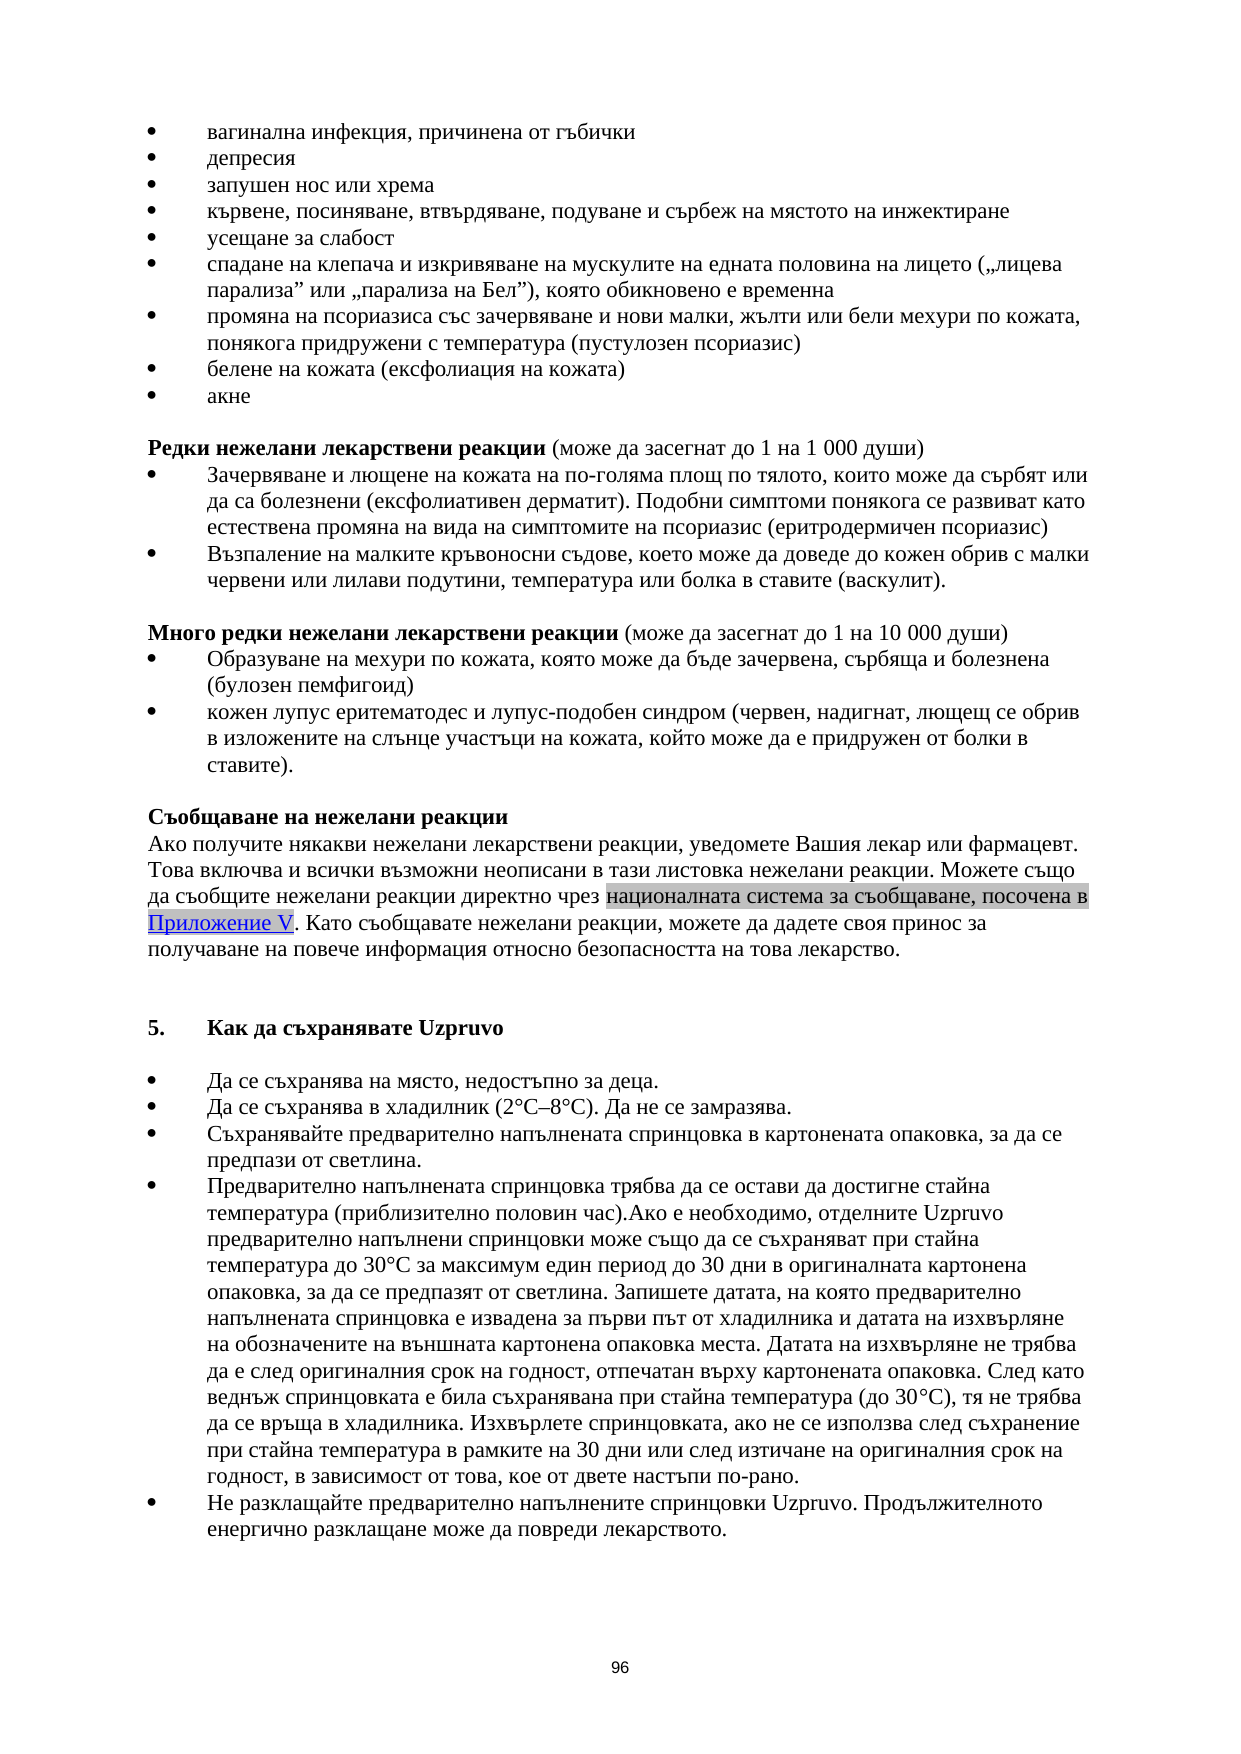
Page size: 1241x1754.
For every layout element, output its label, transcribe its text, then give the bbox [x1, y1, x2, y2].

list Да се съхранява на място, недостъпно за деца. [148, 1067, 1092, 1093]
list Да се съхранява в хладилник (2°C–8°C). Да не се замразява. [148, 1093, 1092, 1119]
text Редки нежелани лекарствени реакции (може да засегнат до 1 на 1 000 души) [148, 434, 1092, 461]
list Предварително напълнената спринцовка трябва да се остави да достигне стайна температура (приблизително половин час).Ако е необходимо, отделните Uzpruvo предварително напълнени спринцовки може също да се съхраняват при стайна температура до 30°C за максимум един период до 30 дни в оригиналната картонена опаковка, за да се предпазят от светлина. Запишете датата, на която предварително напълнената спринцовка е извадена за първи път от хладилника и датата на изхвърляне на обозначените на външната картонена опаковка места. Датата на изхвърляне не трябва да е след оригиналния срок на годност, отпечатан върху картонената опаковка. След като веднъж спринцовката е била съхранявана при стайна температура (до 30°C), тя не трябва да се връща в хладилника. Изхвърлете спринцовката, ако не се използва след съхранение при стайна температура в рамките на 30 дни или след изтичане на оригиналния срок на годност, в зависимост от това, кое от двете настъпи по-рано. [148, 1172, 1092, 1488]
text 5. Как да съхранявате Uzpruvo [148, 1014, 1092, 1041]
list запушен нос или хрема [148, 171, 1092, 197]
list кожен лупус еритематодес и лупус-подобен синдром (червен, надигнат, лющещ се обрив в изложените на слънце участъци на кожата, който може да е придружен от болки в ставите). [148, 698, 1092, 777]
text Съобщаване на нежелани реакции [148, 803, 1092, 830]
list Не разклащайте предварително напълнените спринцовки Uzpruvo. Продължителното енергично разклащане може да повреди лекарството. [148, 1488, 1092, 1541]
list промяна на псориазиса със зачервяване и нови малки, жълти или бели мехури по кожата, понякога придружени с температура (пустулозен псориазис) [148, 303, 1092, 355]
list депресия [148, 144, 1092, 171]
list вагинална инфекция, причинена от гъбички [148, 118, 1092, 144]
list Образуване на мехури по кожата, която може да бъде зачервена, сърбяща и болезнена (булозен пемфигоид) [148, 645, 1092, 698]
text Ако получите някакви нежелани лекарствени реакции, уведомете Вашия лекар или фармацевт. Това включва и всички възможни неописани в тази листовка нежелани реакции. Можете също да съобщите нежелани реакции директно чрез националната система за съобщаване, посочена в Приложение V. Като съобщавате нежелани реакции, можете да дадете своя принос за получаване на повече информация относно безопасността на това лекарство. [148, 830, 1092, 961]
list акне [148, 382, 1092, 408]
text Много редки нежелани лекарствени реакции (може да засегнат до 1 на 10 000 души) [148, 619, 1092, 645]
list белене на кожата (ексфолиация на кожата) [148, 355, 1092, 382]
list Съхранявайте предварително напълнената спринцовка в картонената опаковка, за да се предпази от светлина. [148, 1119, 1092, 1172]
list Възпаление на малките кръвоносни съдове, което може да доведе до кожен обрив с малки червени или лилави подутини, температура или болка в ставите (васкулит). [148, 540, 1092, 592]
list Зачервяване и лющене на кожата на по-голяма площ по тялото, които може да сърбят или да са болезнени (ексфолиативен дерматит). Подобни симптоми понякога се развиват като естествена промяна на вида на симптомите на псориазис (еритродермичен псориазис) [148, 461, 1092, 540]
list усещане за слабост [148, 223, 1092, 250]
list кървене, посиняване, втвърдяване, подуване и сърбеж на мястото на инжектиране [148, 197, 1092, 223]
list спадане на клепача и изкривяване на мускулите на едната половина на лицето („лицева парализа” или „парализа на Бел”), която обикновено е временна [148, 250, 1092, 303]
